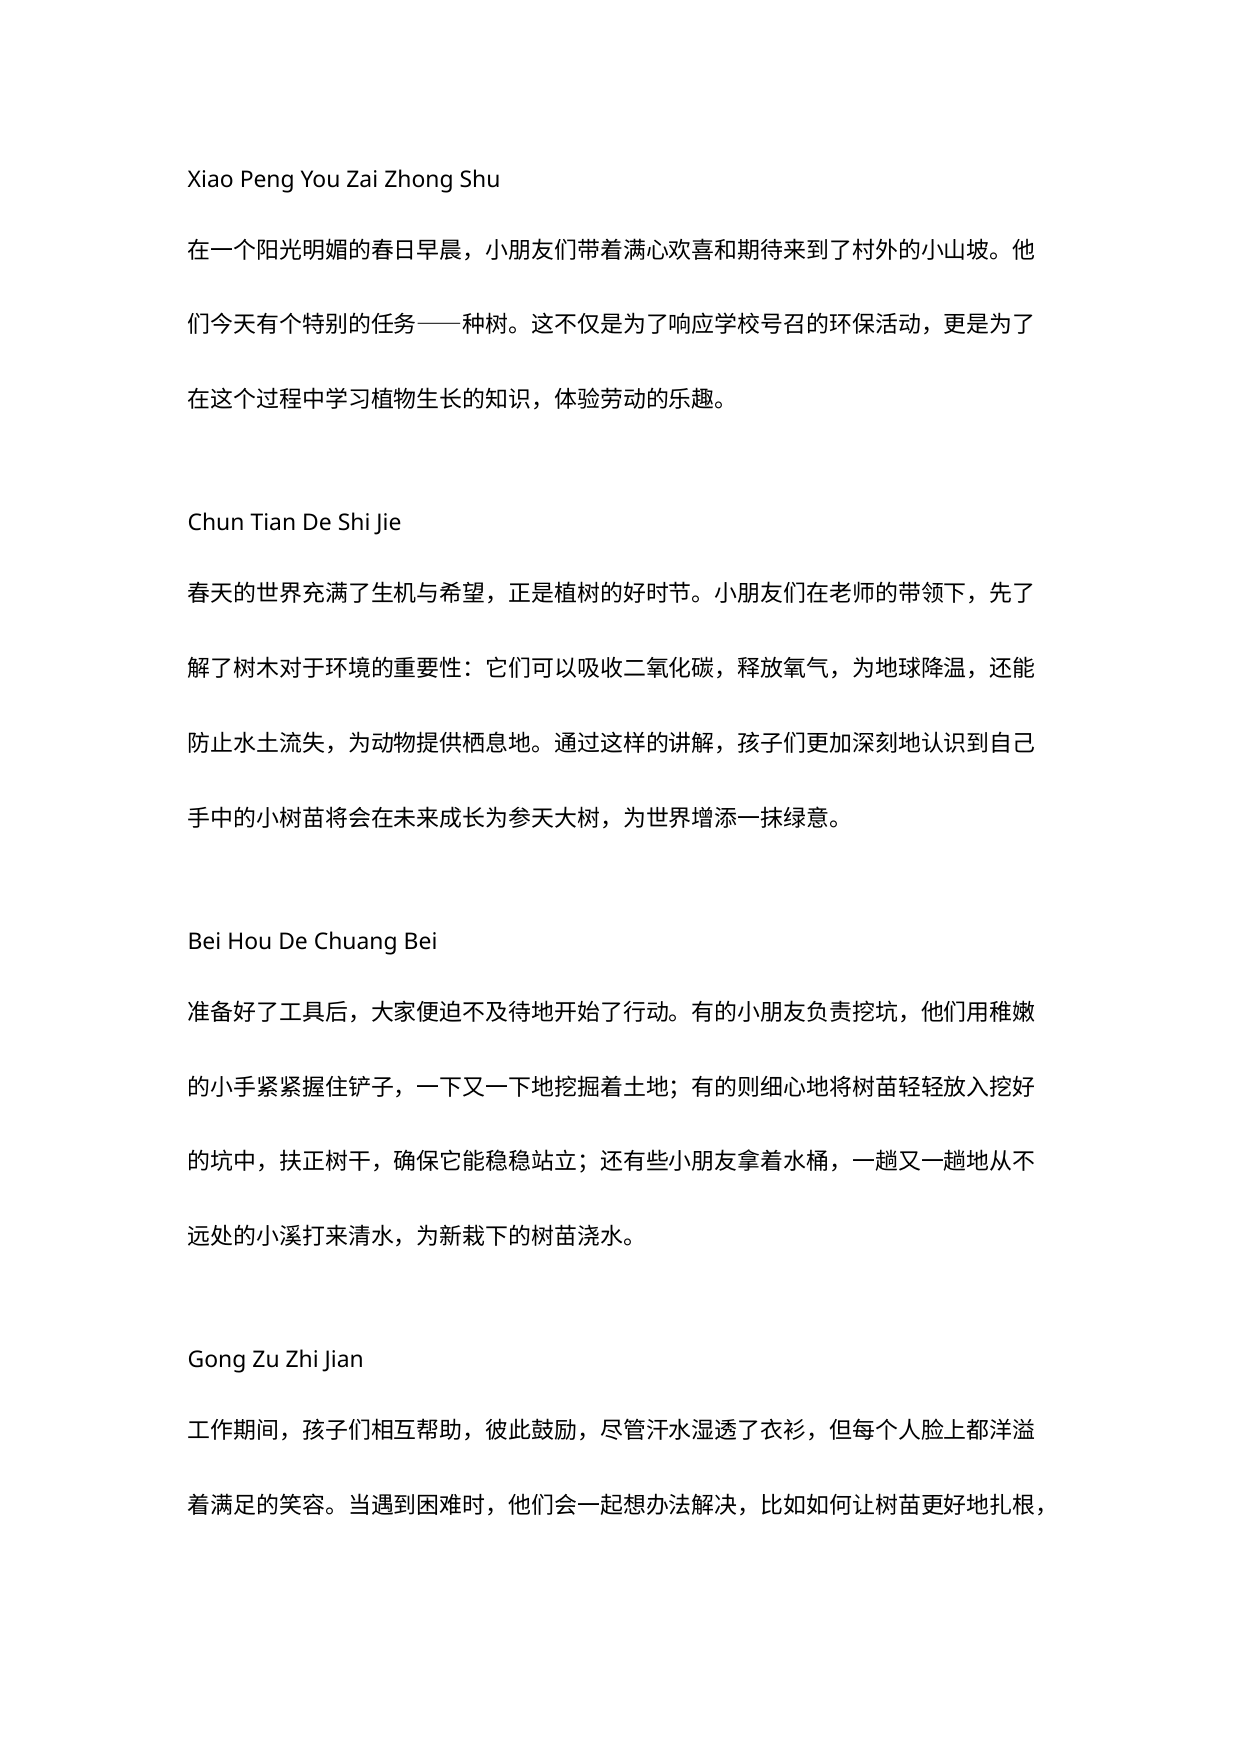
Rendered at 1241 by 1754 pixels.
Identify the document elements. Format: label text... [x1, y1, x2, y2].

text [187, 1396, 1053, 1536]
text 准备好了工具后，大家便迫不及待地开始了行动。有的小朋友负责挖坑，他们用稚嫩的小手紧紧握住铲子，一下又一下地挖掘着土地；有的则细心地将树苗轻轻放入挖好的坑中，扶正树干，确保它能稳稳站立；还有些小朋友拿着水桶，一趟又一趟地从不远处的小溪打来清水，为新栽下的树苗浇水。 [187, 978, 1053, 1267]
text Chun Tian De Shi Jie [187, 506, 1053, 538]
text 春天的世界充满了生机与希望，正是植树的好时节。小朋友们在老师的带领下，先了解了树木对于环境的重要性：它们可以吸收二氧化碳，释放氧气，为地球降温，还能防止水土流失，为动物提供栖息地。通过这样的讲解，孩子们更加深刻地认识到自己手中的小树苗将会在未来成长为参天大树，为世界增添一抹绿意。 [187, 559, 1053, 848]
text Gong Zu Zhi Jian [187, 1342, 1053, 1375]
text 在一个阳光明媚的春日早晨，小朋友们带着满心欢喜和期待来到了村外的小山坡。他们今天有个特别的任务——种树。这不仅是为了响应学校号召的环保活动，更是为了在这个过程中学习植物生长的知识，体验劳动的乐趣。 [187, 216, 1053, 430]
text Xiao Peng You Zai Zhong Shu [187, 162, 1053, 194]
text Bei Hou De Chuang Bei [187, 924, 1053, 956]
